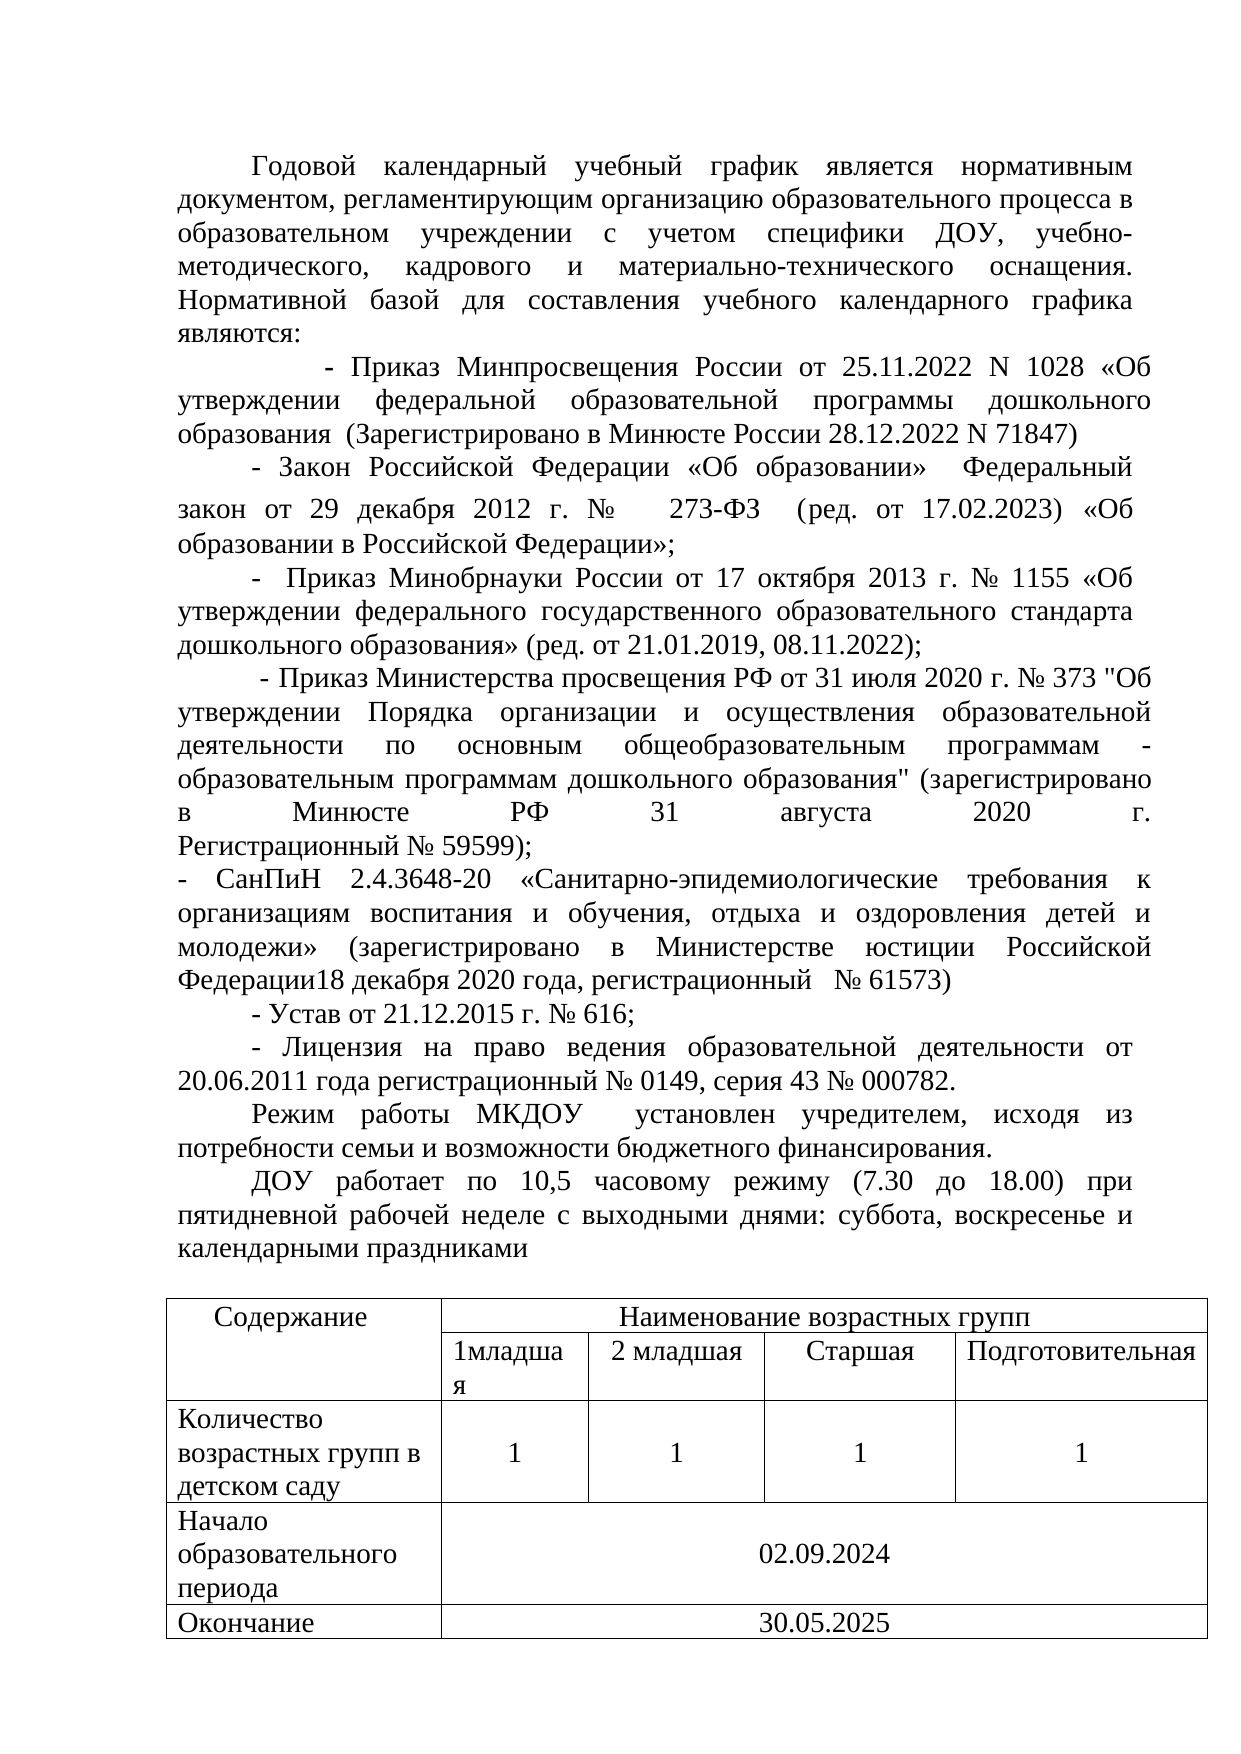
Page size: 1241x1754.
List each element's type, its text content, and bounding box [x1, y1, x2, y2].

table_cell Количество возрастных групп в детском саду [167, 1401, 441, 1502]
text - Закон Российской Федерации «Об образовании» Федеральный закон от 29 декабря . № 273-ФЗ (ред. от 17.02.2023) «Об образовании в Российской Федерации»; [177, 449, 1133, 560]
table_cell 30.05.2025 [442, 1605, 1207, 1638]
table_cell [167, 1605, 441, 1638]
text Режим работы МКДОУ установлен учредителем, исходя из потребности семьи и возможности бюджетного финансирования. [177, 1096, 1133, 1163]
table_cell Старшая [765, 1333, 955, 1400]
text - Устав от 21.12.2015 г. № 616; [177, 996, 1152, 1029]
table_cell 1 [442, 1401, 588, 1502]
text - Приказ Минобрнауки России от 17 октября . № 1155 «Об утверждении федерального государственного образовательного стандарта дошкольного образования» (ред. от 21.01.2019, 08.11.2022); [177, 560, 1133, 660]
table_cell 1 [956, 1401, 1207, 1502]
table_cell 1 [765, 1401, 955, 1502]
table_cell Подготовительная [956, 1333, 1207, 1400]
text - Лицензия на право ведения образовательной деятельности от 20.06.2011 года регистрационный № 0149, серия 43 № 000782. [177, 1029, 1133, 1096]
text - СанПиН 2.4.3648-20 «Санитарно-эпидемиологические требования к организациям воспитания и обучения, отдыха и оздоровления детей и молодежи» (зарегистрировано в Министерстве юстиции Российской Федерации18 декабря 2020 года, регистрационный № 61573) [177, 862, 1152, 996]
table_cell 1младшая [442, 1333, 588, 1400]
table_cell 2 младшая [589, 1333, 764, 1400]
text - Приказ Министерства просвещения РФ от 31 июля 2020 г. № 373 "Об утверждении Порядка организации и осуществления образовательной деятельности по основным общеобразовательным программам - образовательным программам дошкольного образования" (зарегистрировано в Минюсте РФ 31 августа 2020 г. Регистрационный № 59599); [177, 660, 1152, 862]
text Годовой календарный учебный график является нормативным документом, регламентирующим организацию образовательного процесса в образовательном учреждении с учетом специфики ДОУ, учебно-методического, кадрового и материально-технического оснащения. Нормативной базой для составления учебного календарного графика являются: [177, 148, 1133, 349]
subtitle - Приказ Минпросвещения России от 25.11.2022 N 1028 «Об утверждении федеральной образовательной программы дошкольного образования (Зарегистрировано в Минюсте России 28.12.2022 N 71847) [177, 349, 1152, 449]
text ДОУ работает по 10,5 часовому режиму (7.30 до 18.00) при пятидневной рабочей неделе с выходными днями: суббота, воскресенье и календарными праздниками [177, 1163, 1133, 1264]
table_cell Начало образовательного периода [167, 1503, 441, 1604]
table_header Наименование возрастных групп [442, 1299, 1207, 1332]
table_cell 1 [589, 1401, 764, 1502]
table_header Содержание [167, 1299, 441, 1400]
table_cell 02.09.2024 [442, 1503, 1207, 1604]
